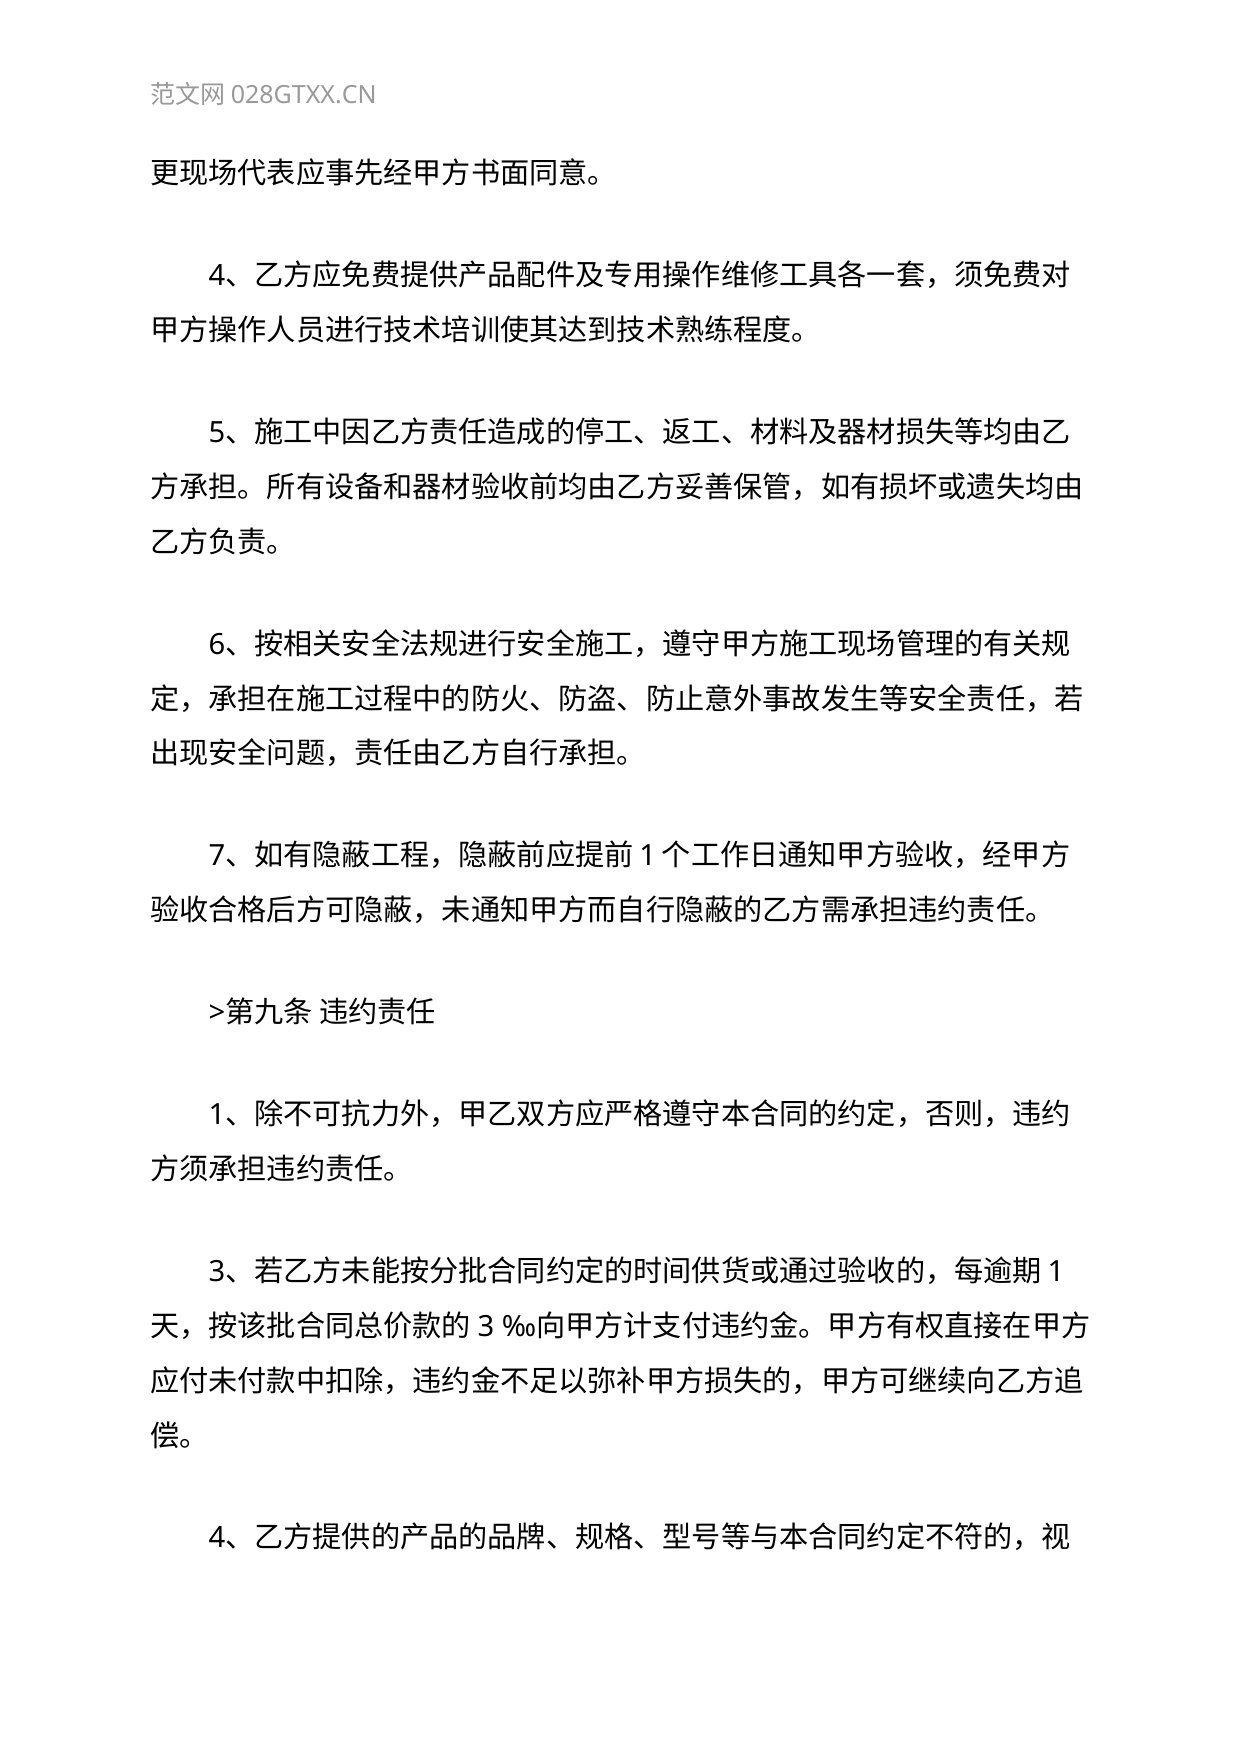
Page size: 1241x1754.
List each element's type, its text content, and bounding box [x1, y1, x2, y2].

text 7、如有隐蔽工程，隐蔽前应提前1个工作日通知甲方验收，经甲方验收合格后方可隐蔽，未通知甲方而自行隐蔽的乙方需承担违约责任。 [150, 832, 1090, 929]
text 3、若乙方未能按分批合同约定的时间供货或通过验收的，每逾期1天，按该批合同总价款的 3 ‰向甲方计支付违约金。甲方有权直接在甲方应付未付款中扣除，违约金不足以弥补甲方损失的，甲方可继续向乙方追偿。 [150, 1247, 1090, 1454]
text 4、乙方应免费提供产品配件及专用操作维修工具各一套，须免费对甲方操作人员进行技术培训使其达到技术熟练程度。 [150, 252, 1090, 349]
text 6、按相关安全法规进行安全施工，遵守甲方施工现场管理的有关规定，承担在施工过程中的防火、防盗、防止意外事故发生等安全责任，若出现安全问题，责任由乙方自行承担。 [150, 620, 1090, 772]
text 5、施工中因乙方责任造成的停工、返工、材料及器材损失等均由乙方承担。所有设备和器材验收前均由乙方妥善保管，如有损坏或遗失均由乙方负责。 [150, 408, 1090, 561]
text 1、除不可抗力外，甲乙双方应严格遵守本合同的约定，否则，违约方须承担违约责任。 [150, 1091, 1090, 1188]
text >第九条 违约责任 [150, 989, 1090, 1031]
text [150, 150, 1090, 192]
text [150, 1514, 1090, 1556]
